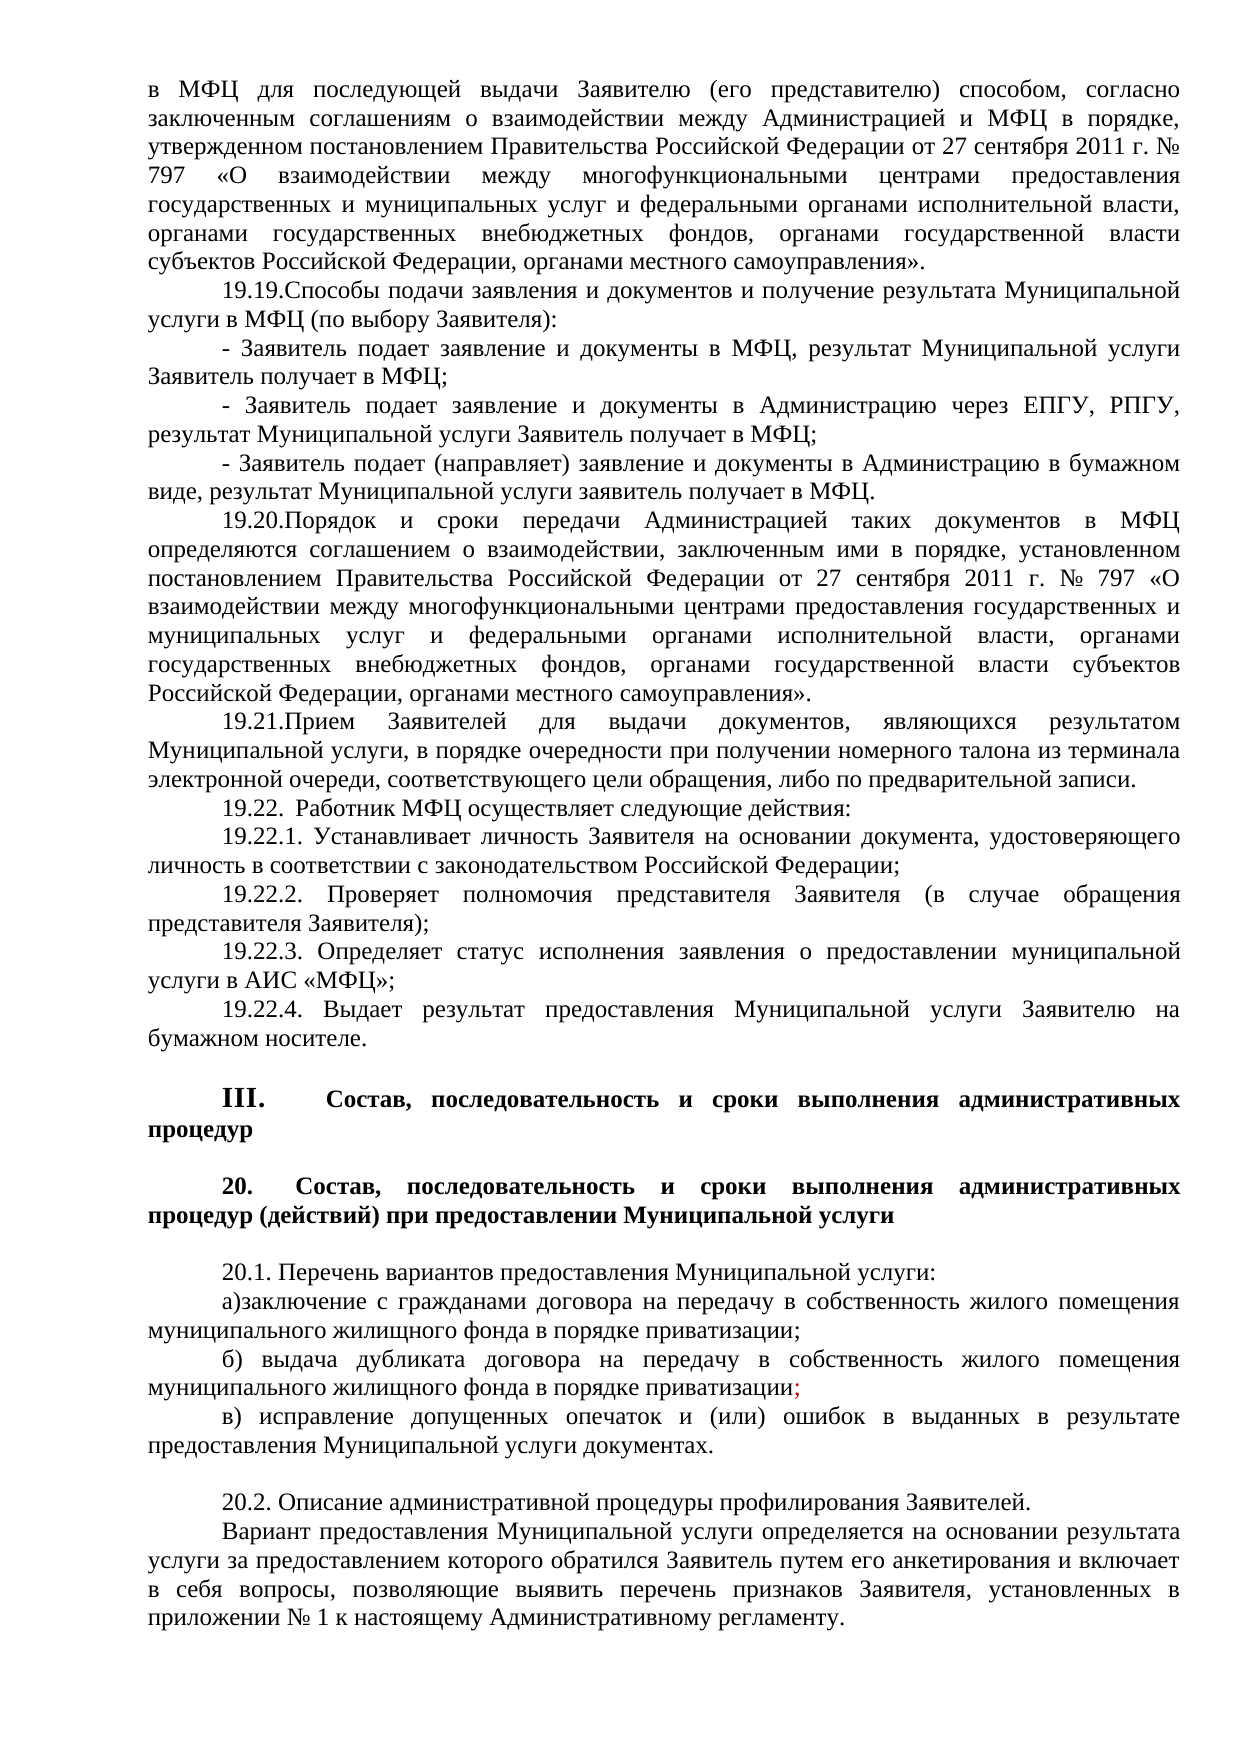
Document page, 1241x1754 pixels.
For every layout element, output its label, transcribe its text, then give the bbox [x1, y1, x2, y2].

list Работник МФЦ осуществляет следующие действия: [148, 793, 1181, 821]
text 19.22.2. Проверяет полномочия представителя Заявителя (в случае обращения представителя Заявителя); [148, 879, 1181, 936]
text - Заявитель подает заявление и документы в МФЦ, результат Муниципальной услуги Заявитель получает в МФЦ; [148, 333, 1181, 390]
text 19.22.4. Выдает результат предоставления Муниципальной услуги Заявителю на бумажном носителе. [148, 994, 1181, 1051]
text Вариант предоставления Муниципальной услуги определяется на основании результата услуги за предоставлением которого обратился Заявитель путем его анкетирования и включает в себя вопросы, позволяющие выявить перечень признаков Заявителя, установленных в приложении № 1 к настоящему Административному регламенту. [148, 1516, 1181, 1631]
text 19.19.Способы подачи заявления и документов и получение результата Муниципальной услуги в МФЦ (по выбору Заявителя): [148, 275, 1181, 333]
text 19.22.1. Устанавливает личность Заявителя на основании документа, удостоверяющего личность в соответствии с законодательством Российской Федерации; [148, 821, 1181, 879]
text 20.2. Описание административной процедуры профилирования Заявителей. [148, 1487, 1181, 1516]
text 19.20.Порядок и сроки передачи Администрацией таких документов в МФЦ определяются соглашением о взаимодействии, заключенным ими в порядке, установленном постановлением Правительства Российской Федерации от 27 сентября 2011 г. № 797 «О взаимодействии между многофункциональными центрами предоставления государственных и муниципальных услуг и федеральными органами исполнительной власти, органами государственных внебюджетных фондов, органами государственной власти субъектов Российской Федерации, органами местного самоуправления». [148, 505, 1181, 706]
text 19.22.3. Определяет статус исполнения заявления о предоставлении муниципальной услуги в АИС «МФЦ»; [148, 936, 1181, 994]
list Состав, последовательность и сроки выполнения административных процедур (действий) при предоставлении Муниципальной услуги [148, 1171, 1181, 1229]
text - Заявитель подает заявление и документы в Администрацию через ЕПГУ, РПГУ, результат Муниципальной услуги Заявитель получает в МФЦ; [148, 390, 1181, 448]
text 19.21.Прием Заявителей для выдачи документов, являющихся результатом Муниципальной услуги, в порядке очередности при получении номерного талона из терминала электронной очереди, соответствующего цели обращения, либо по предварительной записи. [148, 706, 1181, 793]
list а)заключение с гражданами договора на передачу в собственность жилого помещения муниципального жилищного фонда в порядке приватизации; [148, 1286, 1181, 1344]
list Состав, последовательность и сроки выполнения административных процедур [148, 1080, 1181, 1142]
list в) исправление допущенных опечаток и (или) ошибок в выданных в результате предоставления Муниципальной услуги документах. [148, 1401, 1181, 1459]
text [148, 74, 1181, 275]
text б) выдача дубликата договора на передачу в собственность жилого помещения муниципального жилищного фонда в порядке приватизации; [148, 1344, 1181, 1401]
text - Заявитель подает (направляет) заявление и документы в Администрацию в бумажном виде, результат Муниципальной услуги заявитель получает в МФЦ. [148, 448, 1181, 505]
list 20.1. Перечень вариантов предоставления Муниципальной услуги: [148, 1257, 1181, 1286]
